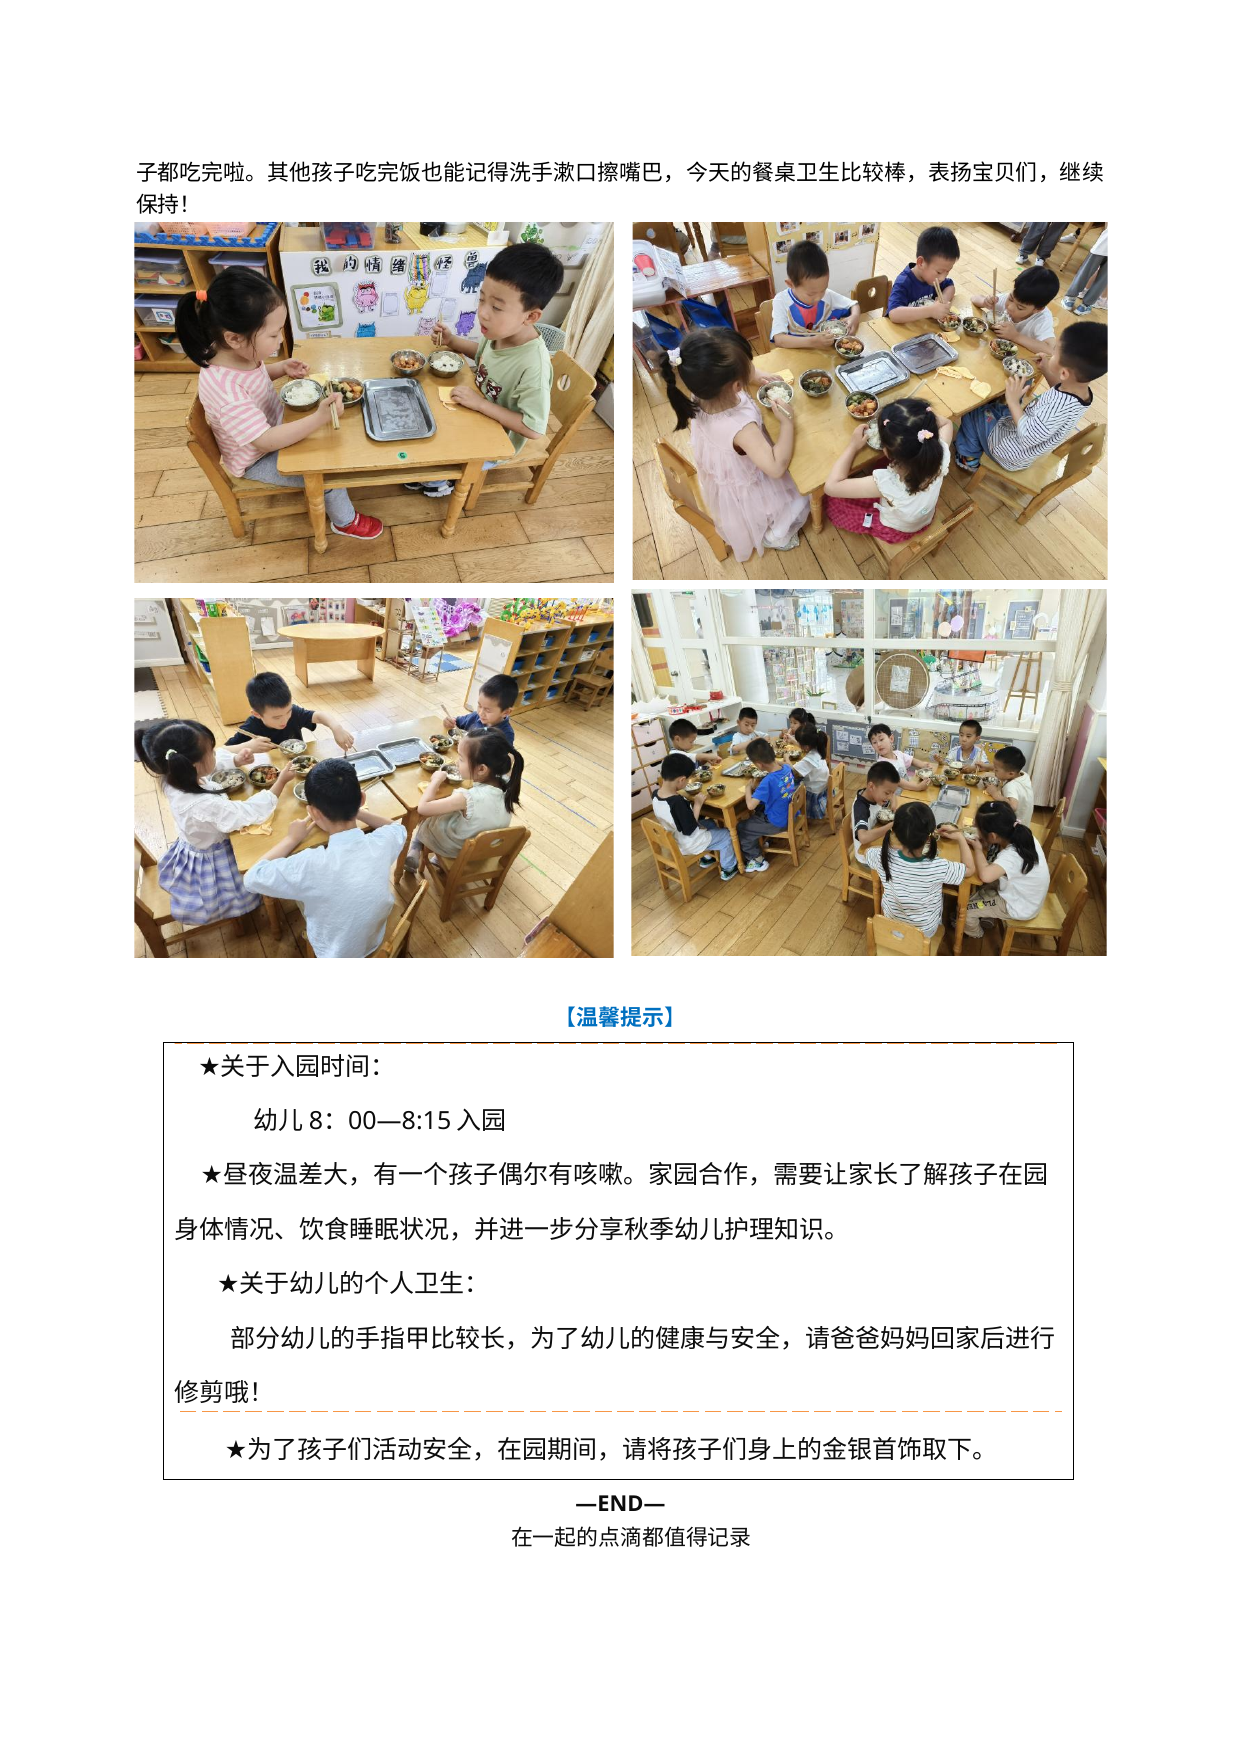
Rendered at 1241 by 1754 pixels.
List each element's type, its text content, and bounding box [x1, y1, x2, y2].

picture [134, 222, 614, 583]
picture [134, 598, 614, 958]
text 【温馨提示】 [136, 999, 1104, 1032]
picture [631, 589, 1107, 956]
picture [632, 222, 1108, 580]
text 在一起的点滴都值得记录 [136, 1519, 1104, 1552]
table_header ★关于入园时间： 幼儿8：00—8:15入园 ★昼夜温差大，有一个孩子偶尔有咳嗽。家园合作，需要让家长了解孩子在园身体情况、饮食睡眠状况，并进一步分享秋季幼儿护理知识。 ★关于幼儿的个人卫生： 部分幼儿的手指甲比较长，为了幼儿的健康与安全，请爸爸妈妈回家后进行修剪哦！ ★为了孩子们活动安全，在园期间，请将孩子们身上的金银首饰取下。 [164, 1043, 1073, 1479]
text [136, 154, 1104, 219]
text —END— [136, 1064, 1104, 1519]
